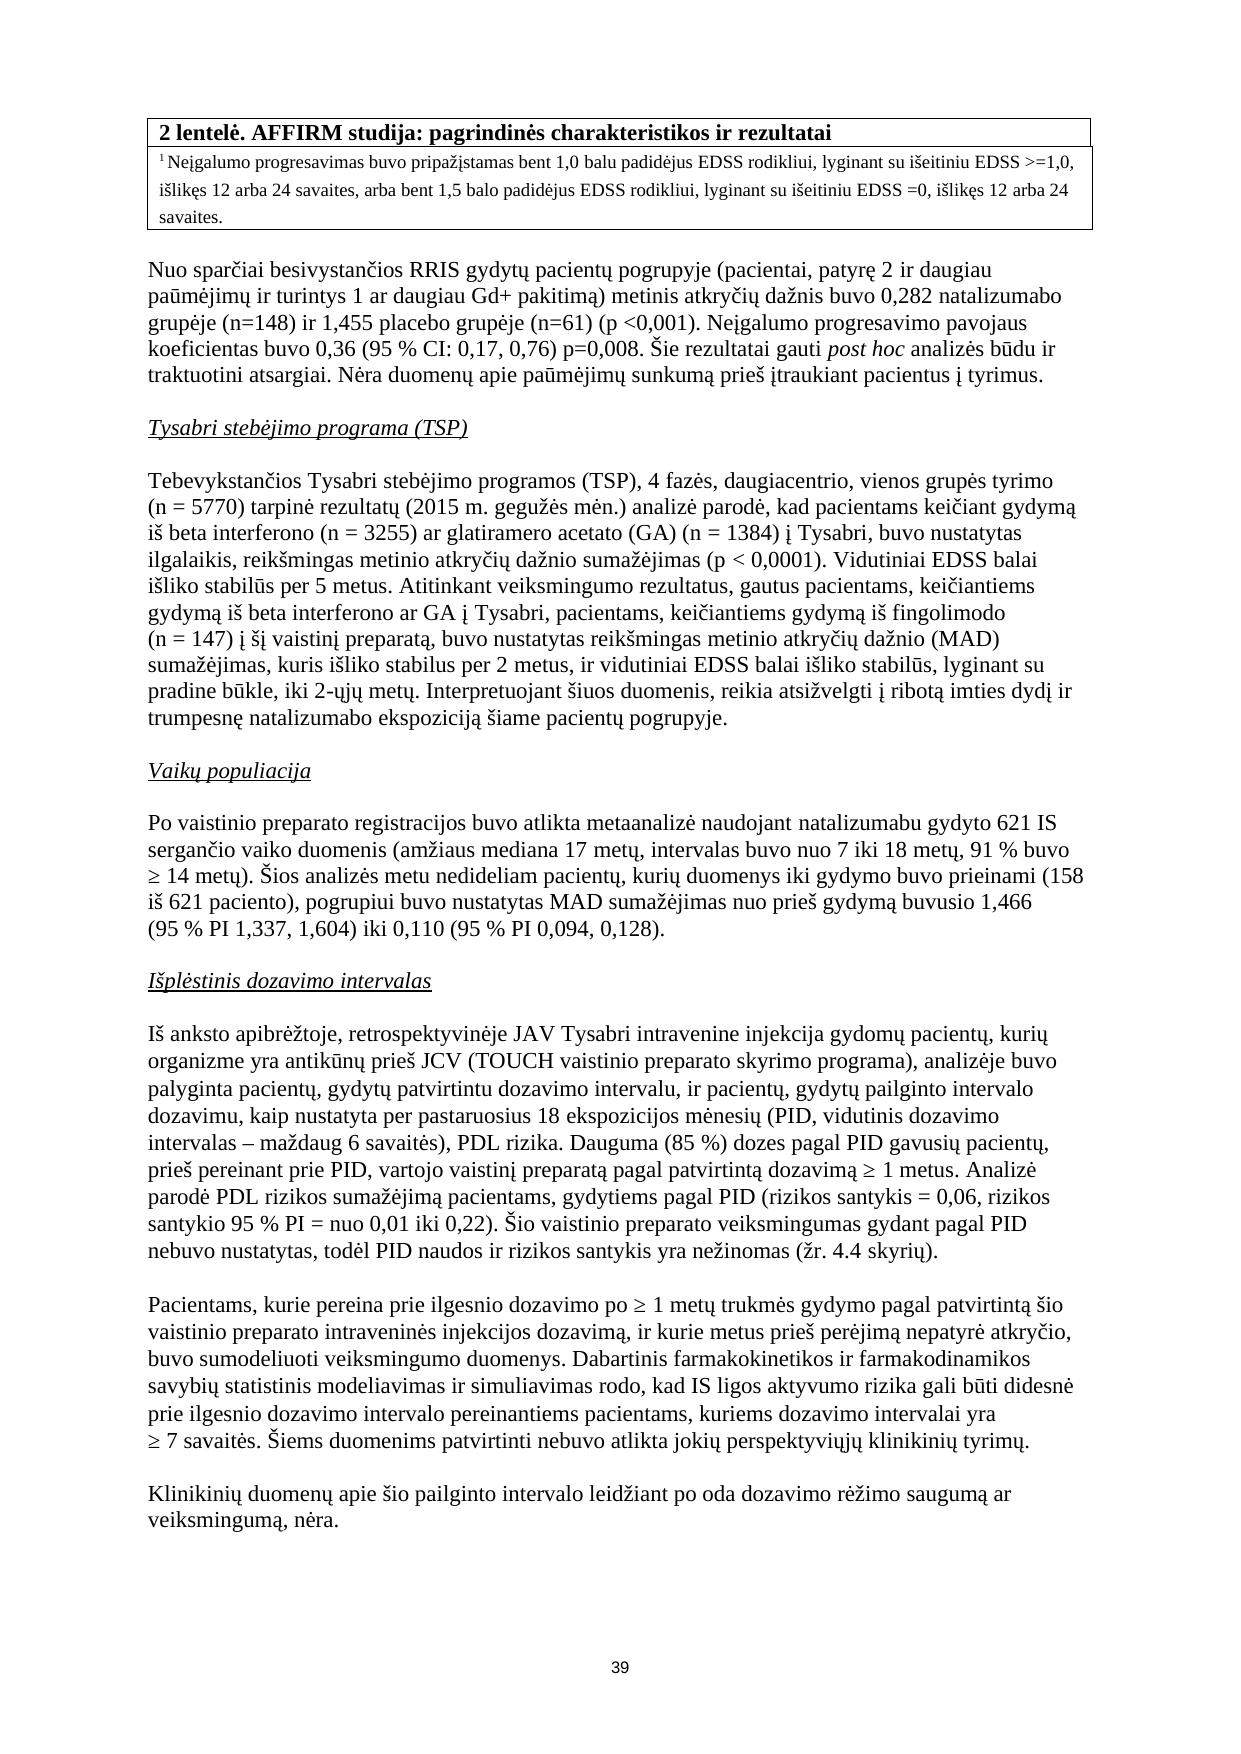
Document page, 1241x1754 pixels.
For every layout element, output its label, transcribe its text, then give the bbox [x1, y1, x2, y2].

text Išplėstinis dozavimo intervalas [148, 967, 1092, 994]
text Iš anksto apibrėžtoje, retrospektyvinėje JAV Tysabri intravenine injekcija gydomų pacientų, kurių organizme yra antikūnų prieš JCV (TOUCH vaistinio preparato skyrimo programa), analizėje buvo palyginta pacientų, gydytų patvirtintu dozavimo intervalu, ir pacientų, gydytų pailginto intervalo dozavimu, kaip nustatyta per pastaruosius 18 ekspozicijos mėnesių (PID, vidutinis dozavimo intervalas – maždaug 6 savaitės), PDL rizika. Dauguma (85 %) dozes pagal PID gavusių pacientų, prieš pereinant prie PID, vartojo vaistinį preparatą pagal patvirtintą dozavimą ≥ 1 metus. Analizė parodė PDL rizikos sumažėjimą pacientams, gydytiems pagal PID (rizikos santykis = 0,06, rizikos santykio 95 % PI = nuo 0,01 iki 0,22). Šio vaistinio preparato veiksmingumas gydant pagal PID nebuvo nustatytas, todėl PID naudos ir rizikos santykis yra nežinomas (žr. 4.4 skyrių). [148, 1020, 1092, 1264]
text Vaikų populiacija [148, 757, 1092, 783]
text Tysabri stebėjimo programa (TSP) [148, 414, 1092, 440]
table_header 2 lentelė. AFFIRM studija: pagrindinės charakteristikos ir rezultatai [148, 119, 1090, 146]
text Nuo sparčiai besivystančios RRIS gydytų pacientų pogrupyje (pacientai, patyrę 2 ir daugiau paūmėjimų ir turintys 1 ar daugiau Gd+ pakitimą) metinis atkryčių dažnis buvo 0,282 natalizumabo grupėje (n=148) ir 1,455 placebo grupėje (n=61) (p <0,001). Neįgalumo progresavimo pavojaus koeficientas buvo 0,36 (95 % CI: 0,17, 0,76) p=0,008. Šie rezultatai gauti post hoc analizės būdu ir traktuotini atsargiai. Nėra duomenų apie paūmėjimų sunkumą prieš įtraukiant pacientus į tyrimus. [148, 256, 1092, 388]
text Klinikinių duomenų apie šio pailginto intervalo leidžiant po oda dozavimo rėžimo saugumą ar veiksmingumą, nėra. [148, 1480, 1092, 1533]
text Pacientams, kurie pereina prie ilgesnio dozavimo po ≥ 1 metų trukmės gydymo pagal patvirtintą šio vaistinio preparato intraveninės injekcijos dozavimą, ir kurie metus prieš perėjimą nepatyrė atkryčio, buvo sumodeliuoti veiksmingumo duomenys. Dabartinis farmakokinetikos ir farmakodinamikos savybių statistinis modeliavimas ir simuliavimas rodo, kad IS ligos aktyvumo rizika gali būti didesnė prie ilgesnio dozavimo intervalo pereinantiems pacientams, kuriems dozavimo intervalai yra ≥ 7 savaitės. Šiems duomenims patvirtinti nebuvo atlikta jokių perspektyviųjų klinikinių tyrimų. [148, 1291, 1092, 1453]
table_cell 1 Neįgalumo progresavimas buvo pripažįstamas bent 1,0 balu padidėjus EDSS rodikliui, lyginant su išeitiniu EDSS >=1,0, išlikęs 12 arba 24 savaites, arba bent 1,5 balo padidėjus EDSS rodikliui, lyginant su išeitiniu EDSS =0, išlikęs 12 arba 24 savaites. [148, 147, 1092, 228]
text Po vaistinio preparato registracijos buvo atlikta metaanalizė naudojant natalizumabu gydyto 621 IS sergančio vaiko duomenis (amžiaus mediana 17 metų, intervalas buvo nuo 7 iki 18 metų, 91 % buvo ≥ 14 metų). Šios analizės metu nedideliam pacientų, kurių duomenys iki gydymo buvo prieinami (158 iš 621 paciento), pogrupiui buvo nustatytas MAD sumažėjimas nuo prieš gydymą buvusio 1,466 (95 % PI 1,337, 1,604) iki 0,110 (95 % PI 0,094, 0,128). [148, 809, 1092, 941]
text Tebevykstančios Tysabri stebėjimo programos (TSP), 4 fazės, daugiacentrio, vienos grupės tyrimo (n = 5770) tarpinė rezultatų (2015 m. gegužės mėn.) analizė parodė, kad pacientams keičiant gydymą iš beta interferono (n = 3255) ar glatiramero acetato (GA) (n = 1384) į Tysabri, buvo nustatytas ilgalaikis, reikšmingas metinio atkryčių dažnio sumažėjimas (p < 0,0001). Vidutiniai EDSS balai išliko stabilūs per 5 metus. Atitinkant veiksmingumo rezultatus, gautus pacientams, keičiantiems gydymą iš beta interferono ar GA į Tysabri, pacientams, keičiantiems gydymą iš fingolimodo (n = 147) į šį vaistinį preparatą, buvo nustatytas reikšmingas metinio atkryčių dažnio (MAD) sumažėjimas, kuris išliko stabilus per 2 metus, ir vidutiniai EDSS balai išliko stabilūs, lyginant su pradine būkle, iki 2-ųjų metų. Interpretuojant šiuos duomenis, reikia atsižvelgti į ribotą imties dydį ir trumpesnę natalizumabo ekspoziciją šiame pacientų pogrupyje. [148, 467, 1092, 730]
